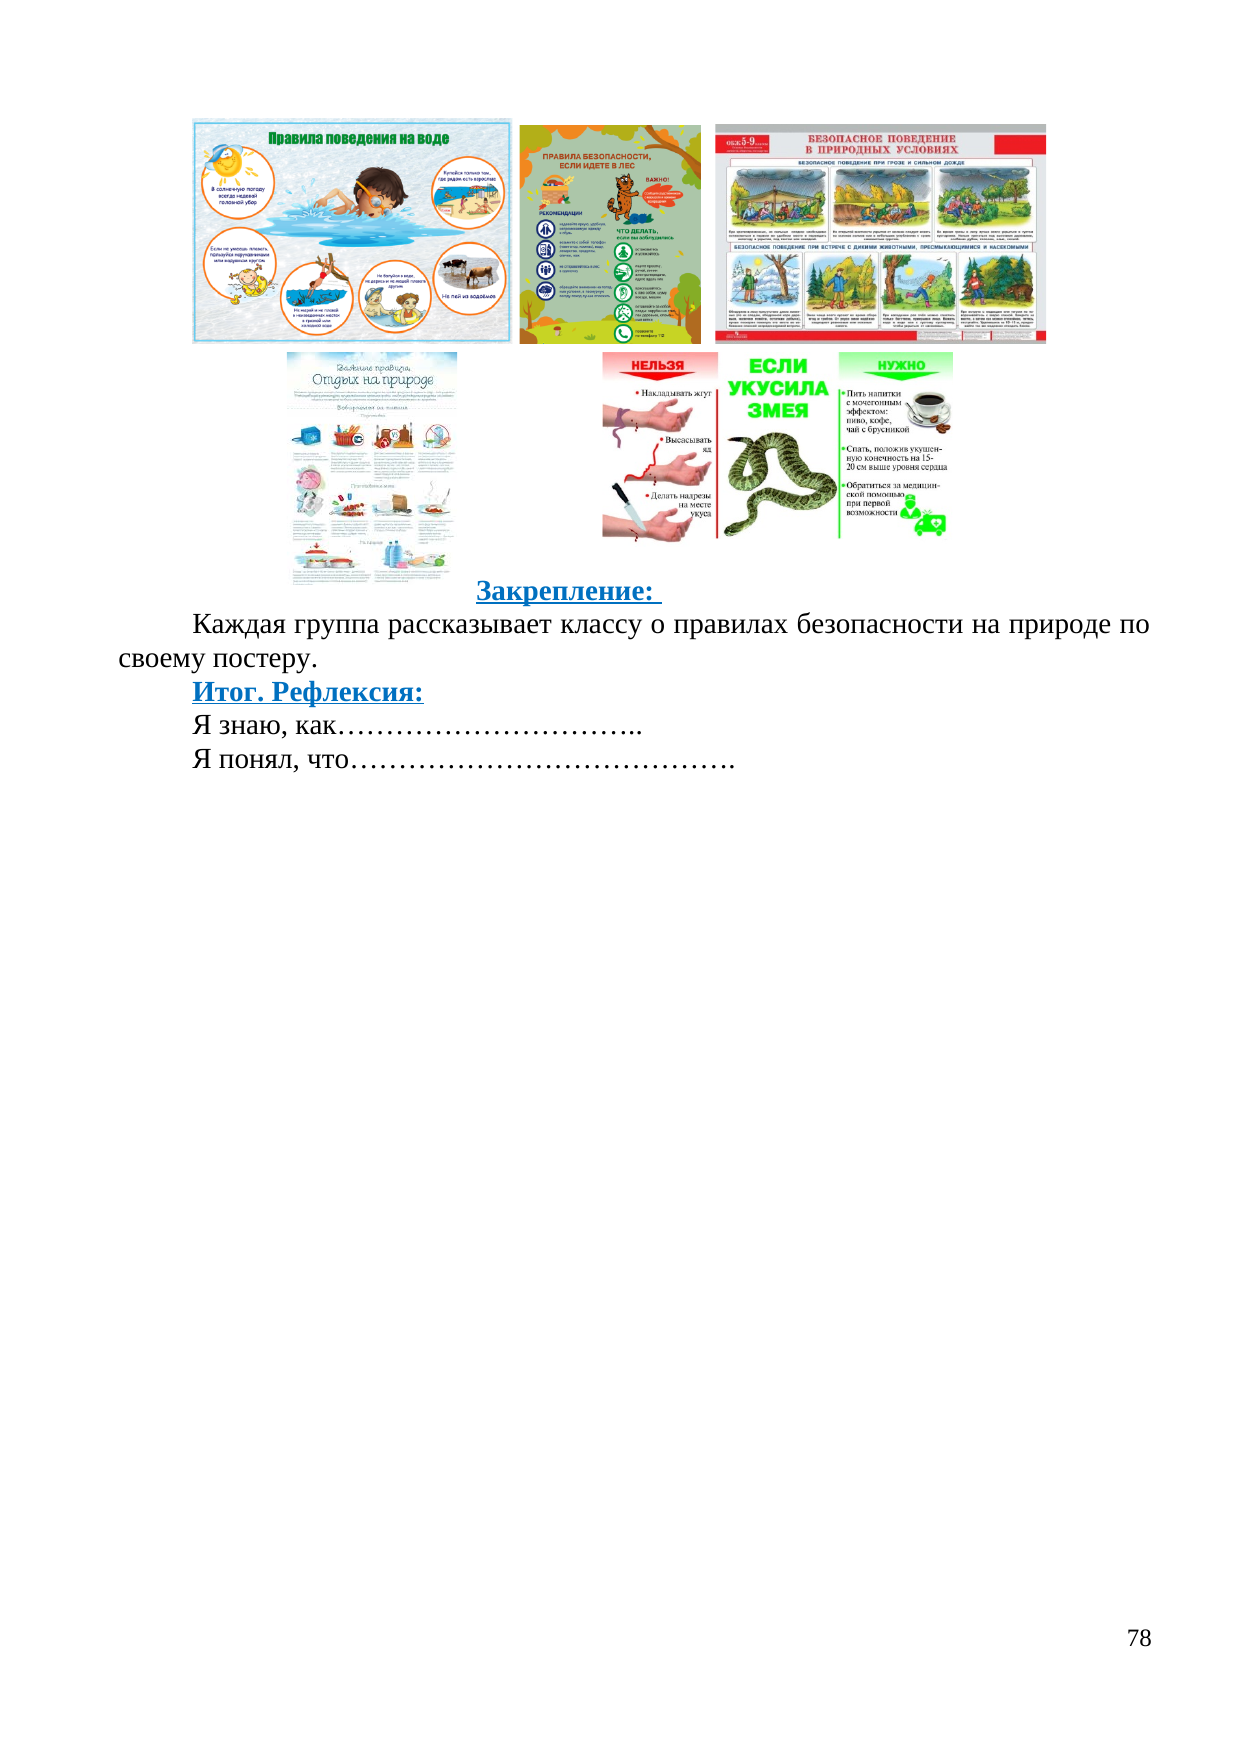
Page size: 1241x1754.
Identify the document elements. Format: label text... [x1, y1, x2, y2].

text Я знаю, как………………………….. [118, 707, 1152, 741]
picture [602, 352, 953, 547]
picture [715, 124, 1047, 344]
picture [192, 118, 513, 344]
text Я понял, что…………………………………. [118, 741, 1152, 774]
text Итог. Рефлексия: [118, 674, 1152, 707]
text Закрепление: [118, 573, 1152, 607]
picture [519, 125, 701, 344]
text Каждая группа рассказывает классу о правилах безопасности на природе по своему постеру. [118, 607, 1152, 674]
picture [286, 352, 458, 585]
